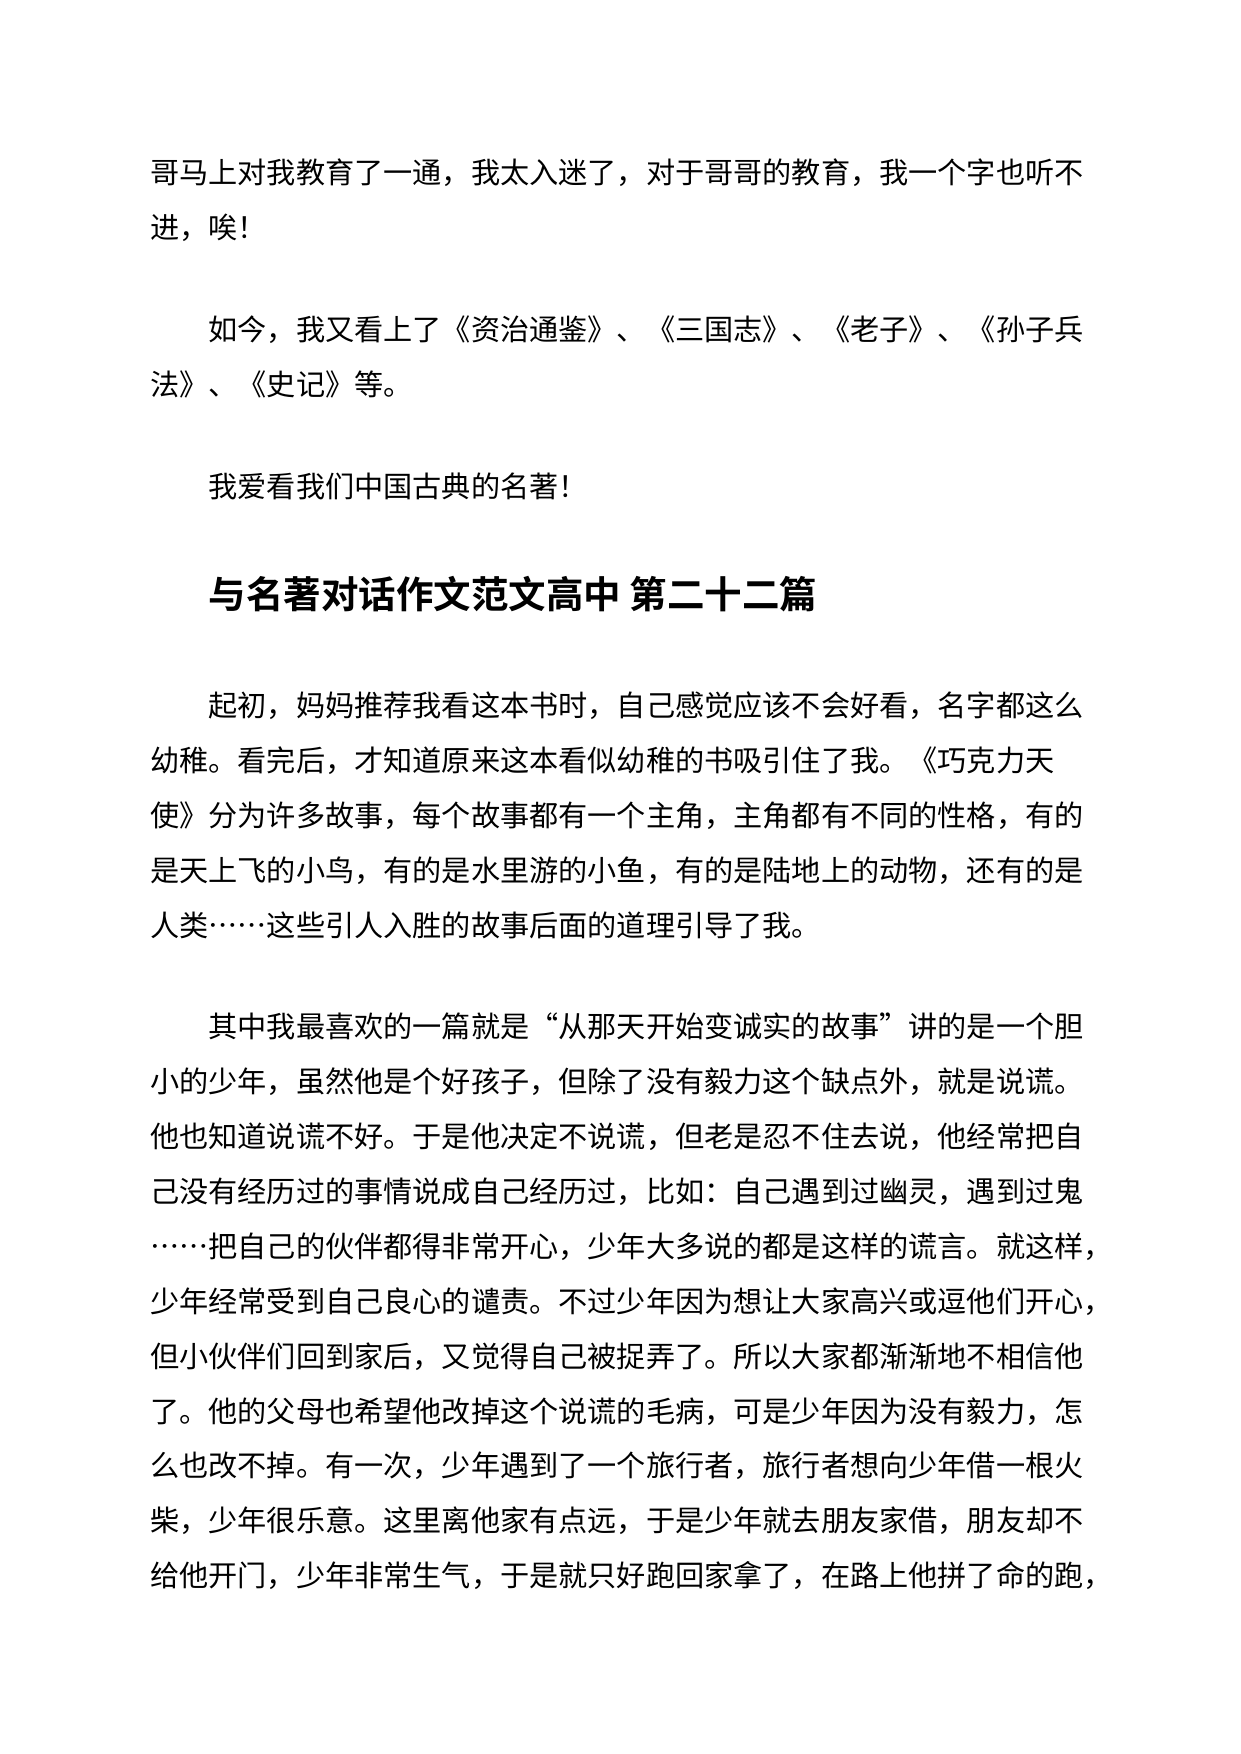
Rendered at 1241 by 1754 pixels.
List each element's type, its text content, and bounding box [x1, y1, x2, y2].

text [150, 150, 1090, 247]
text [150, 1004, 1090, 1595]
text 我爱看我们中国古典的名著！ [150, 463, 1090, 506]
text 与名著对话作文范文高中 第二十二篇 [150, 565, 1090, 619]
text 如今，我又看上了《资治通鉴》、《三国志》、《老子》、《孙子兵法》、《史记》等。 [150, 307, 1090, 404]
text 起初，妈妈推荐我看这本书时，自己感觉应该不会好看，名字都这么幼稚。看完后，才知道原来这本看似幼稚的书吸引住了我。《巧克力天使》分为许多故事，每个故事都有一个主角，主角都有不同的性格，有的是天上飞的小鸟，有的是水里游的小鱼，有的是陆地上的动物，还有的是人类……这些引人入胜的故事后面的道理引导了我。 [150, 682, 1090, 944]
